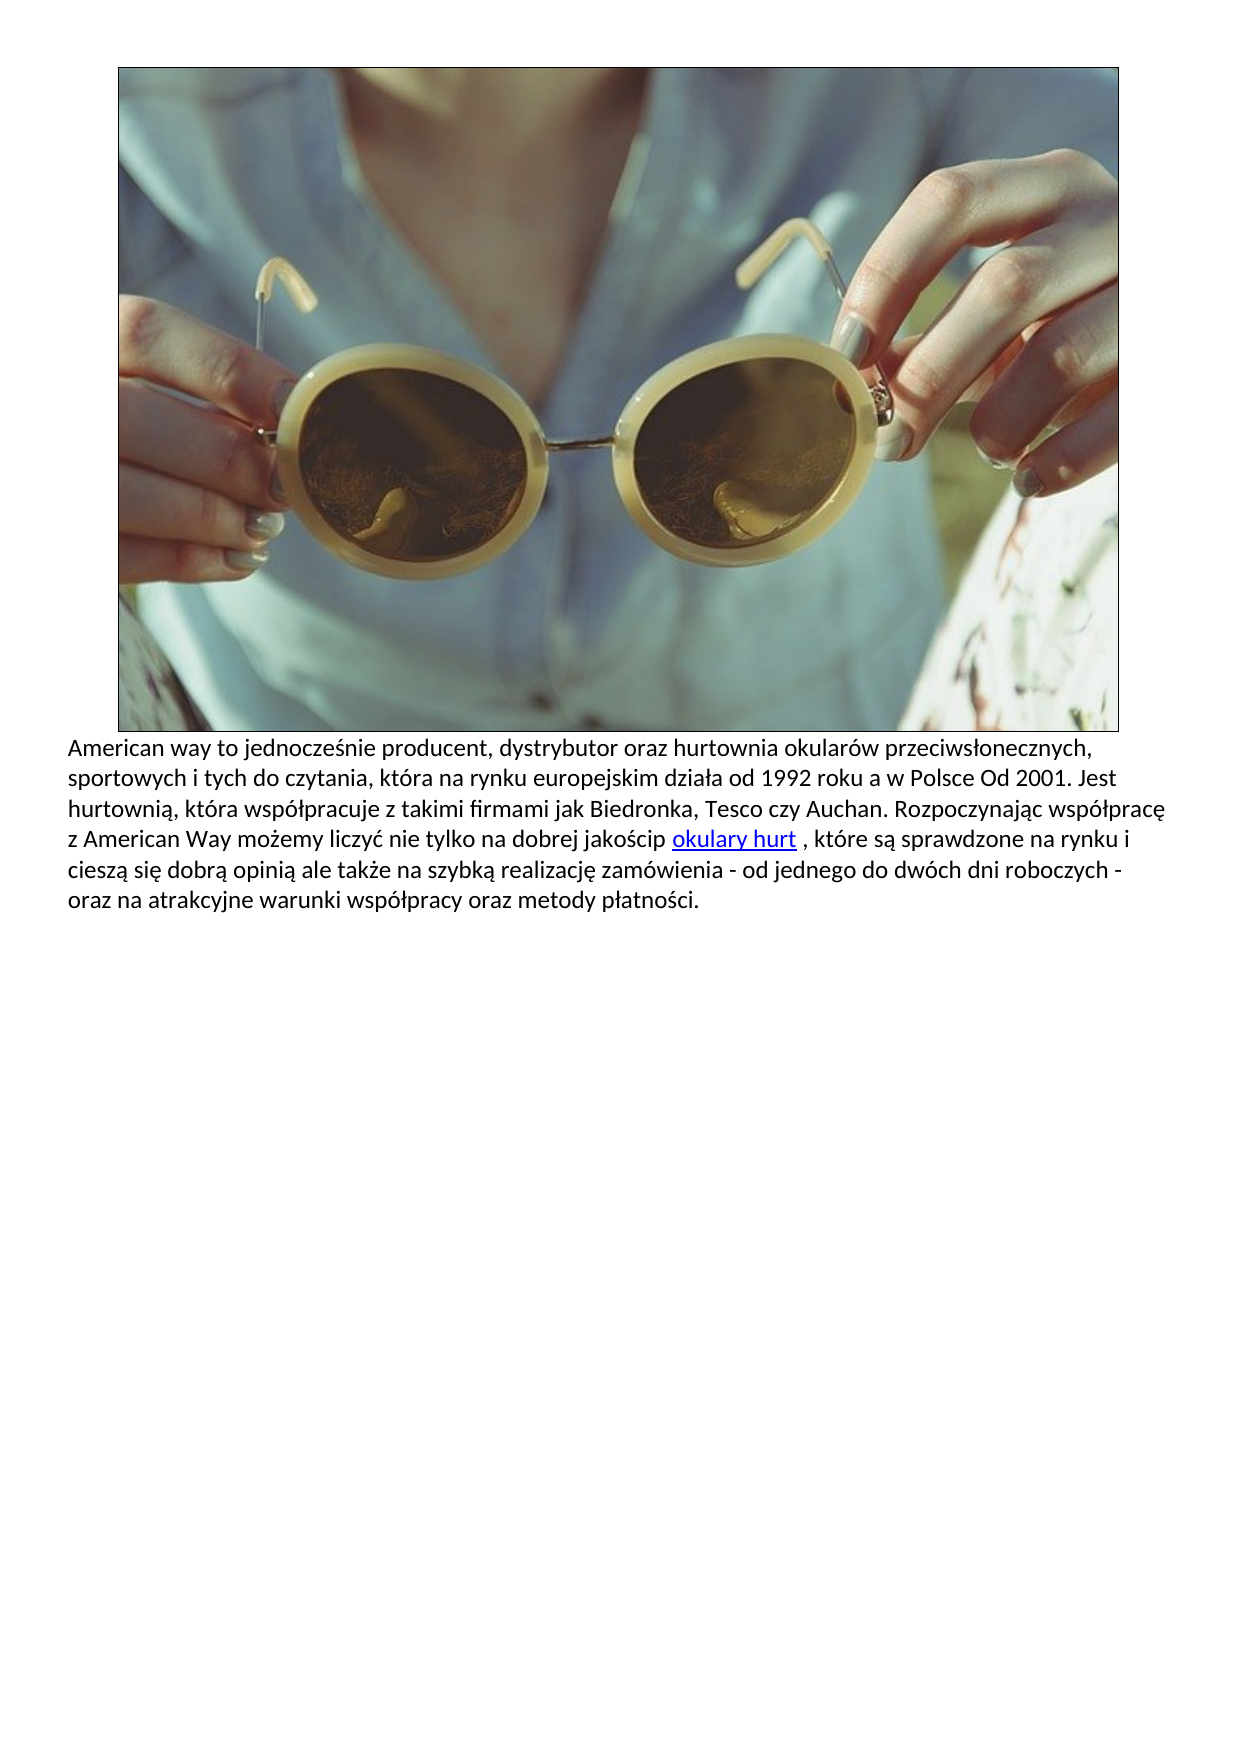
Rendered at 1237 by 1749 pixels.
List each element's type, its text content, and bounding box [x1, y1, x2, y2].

picture [119, 68, 1118, 731]
text American way to jednocześnie producent, dystrybutor oraz hurtownia okularów przeciwsłonecznych, sportowych i tych do czytania, która na rynku europejskim działa od 1992 roku a w Polsce Od 2001. Jest hurtownią, która współpracuje z takimi firmami jak Biedronka, Tesco czy Auchan. Rozpoczynając współpracę z American Way możemy liczyć nie tylko na dobrej jakościp okulary hurt , które są sprawdzone na rynku i cieszą się dobrą opinią ale także na szybką realizację zamówienia - od jednego do dwóch dni roboczych - oraz na atrakcyjne warunki współpracy oraz metody płatności. [68, 732, 1169, 915]
